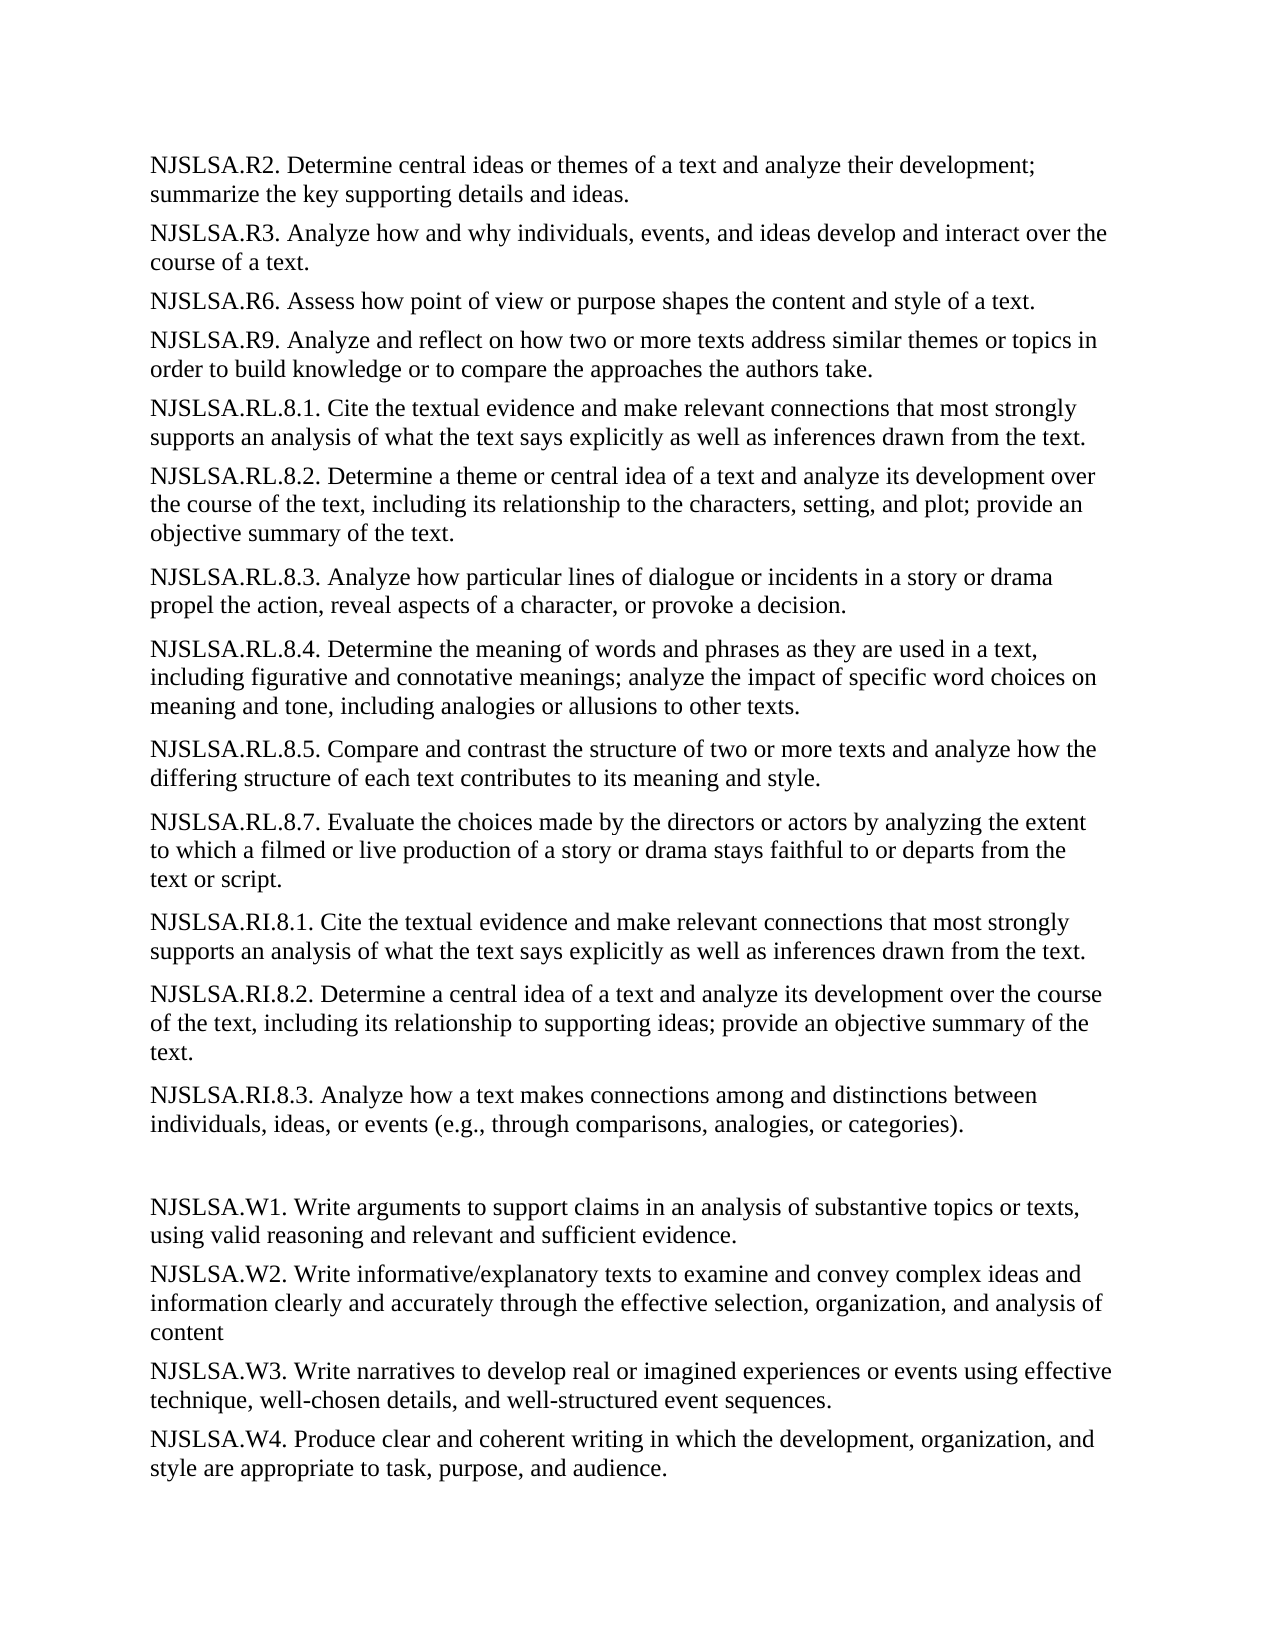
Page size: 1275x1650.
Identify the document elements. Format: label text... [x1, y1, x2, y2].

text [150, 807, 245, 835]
text NJSLSA.R6. Assess how point of view or purpose shapes the content and style of a text. [150, 286, 1125, 314]
text NJSLSA.RL.8.3. Analyze how particular lines of dialogue or incidents in a story or drama propel the action, reveal aspects of a character, or provoke a decision. [847, 562, 1106, 619]
text NJSLSA.R2. Determine central ideas or themes of a text and analyze their development; summarize the key supporting details and ideas. [150, 150, 1125, 207]
text NJSLSA.W4. Produce clear and coherent writing in which the development, organization, and style are appropriate to task, purpose, and audience. [150, 1424, 1125, 1482]
text NJSLSA.RL.8.4. Determine the meaning of words and phrases as they are used in a text, including figurative and connotative meanings; analyze the impact of specific word choices on meaning and tone, including analogies or allusions to other texts. [150, 634, 1106, 720]
text NJSLSA.W1. Write arguments to support claims in an analysis of substantive topics or texts, using valid reasoning and relevant and sufficient evidence. [150, 1192, 1125, 1249]
text NJSLSA.W3. Write narratives to develop real or imagined experiences or events using effective technique, well-chosen details, and well-structured event sequences. [150, 1356, 1125, 1414]
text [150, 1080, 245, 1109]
text NJSLSA.RL.8.2. Determine a theme or central idea of a text and analyze its development over the course of the text, including its relationship to the characters, setting, and plot; provide an objective summary of the text. [150, 461, 1106, 547]
text NJSLSA.RI.8.1. Cite the textual evidence and make relevant connections that most strongly supports an analysis of what the text says explicitly as well as inferences drawn from the text. [150, 907, 1106, 965]
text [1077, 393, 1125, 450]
text NJSLSA.RI.8.2. Determine a central idea of a text and analyze its development over the course of the text, including its relationship to supporting ideas; provide an objective summary of the text. [150, 979, 1106, 1066]
text NJSLSA.RL.8.7. Evaluate the choices made by the directors or actors by analyzing the extent to which a filmed or live production of a story or drama stays faithful to or departs from the text or script. [283, 807, 1106, 893]
text NJSLSA.R3. Analyze how and why individuals, events, and ideas develop and interact over the course of a text. [150, 218, 1125, 275]
text NJSLSA.W2. Write informative/explanatory texts to examine and convey complex ideas and information clearly and accurately through the effective selection, organization, and analysis of content [150, 1259, 1125, 1346]
text NJSLSA.R9. Analyze and reflect on how two or more texts address similar themes or topics in order to build knowledge or to compare the approaches the authors take. [150, 325, 1125, 382]
text NJSLSA.RL.8.5. Compare and contrast the structure of two or more texts and analyze how the differing structure of each text contributes to its meaning and style. [150, 734, 1106, 792]
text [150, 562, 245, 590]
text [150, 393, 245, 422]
